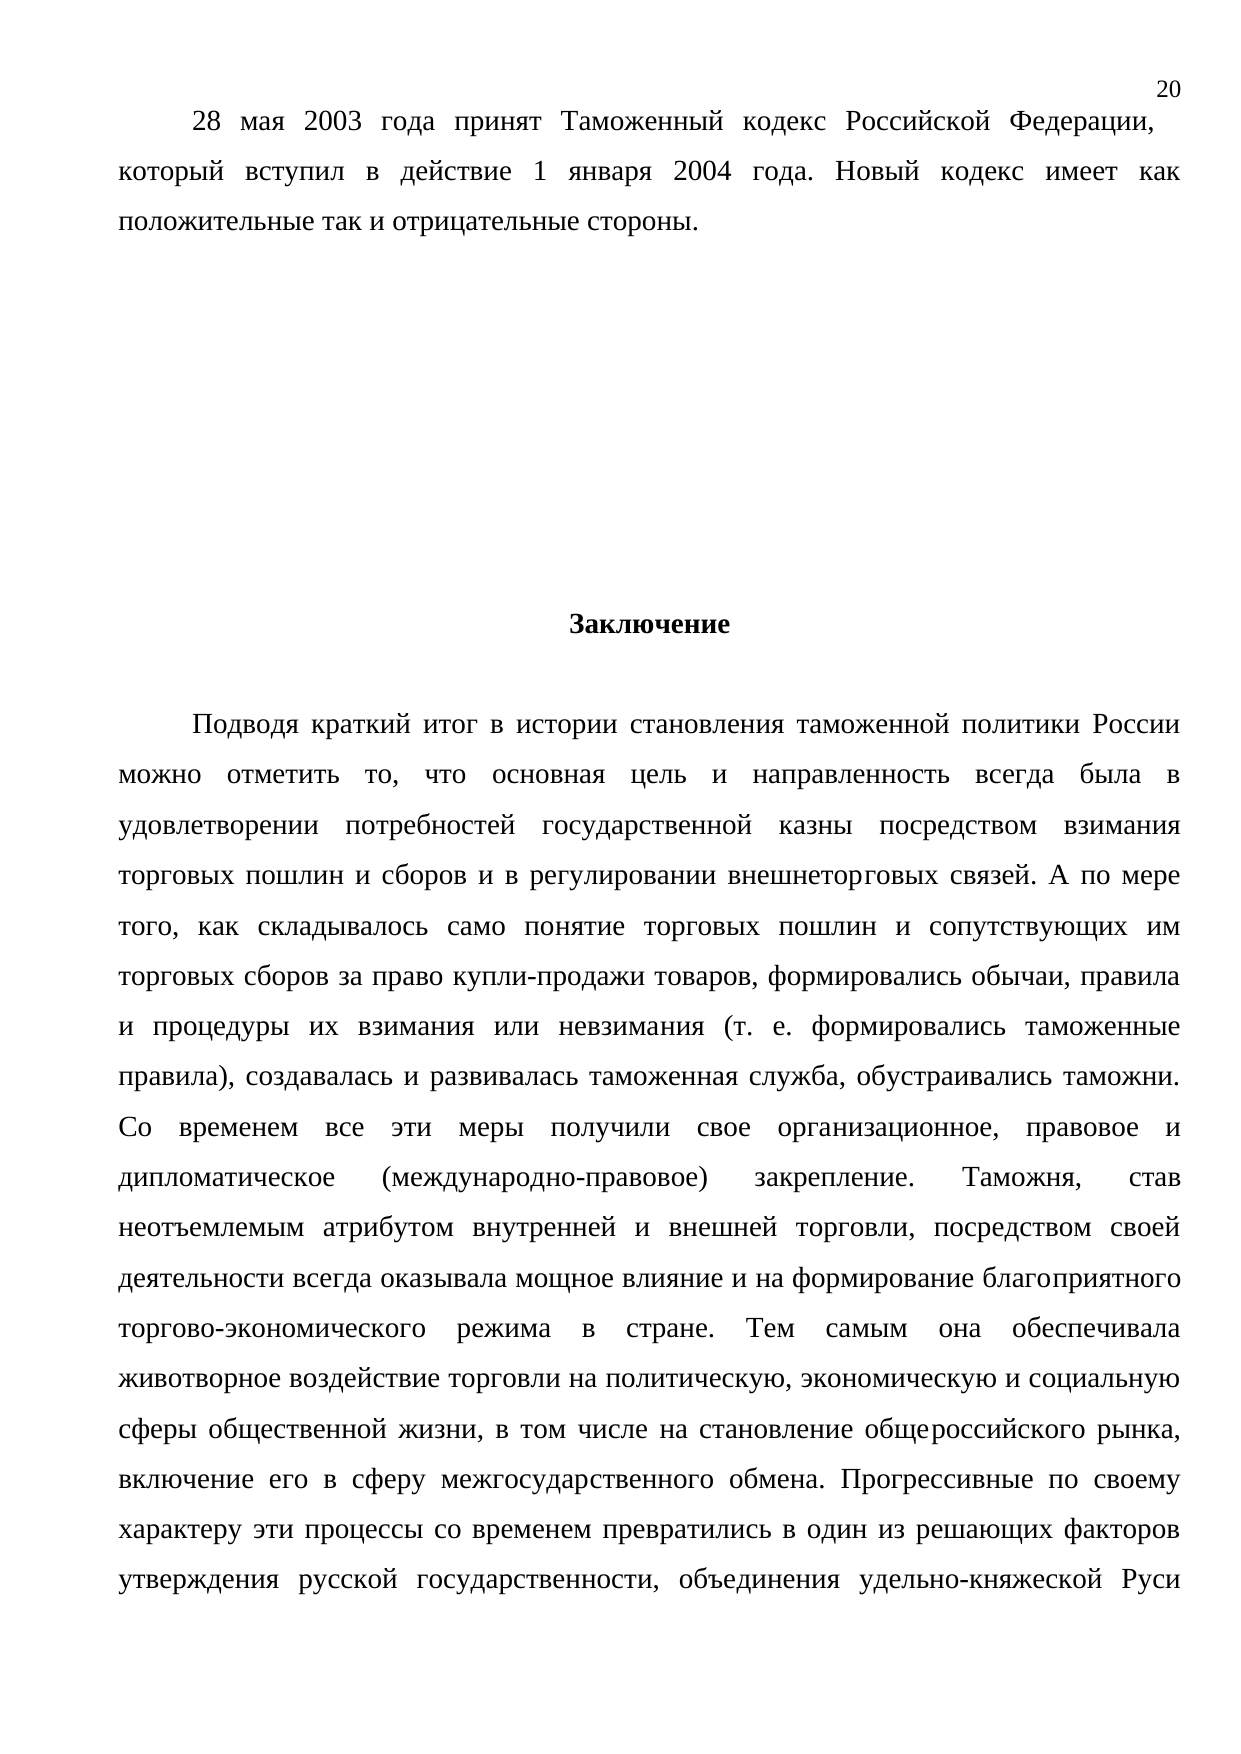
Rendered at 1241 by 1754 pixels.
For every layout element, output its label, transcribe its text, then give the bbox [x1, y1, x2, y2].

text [118, 706, 1181, 1595]
text 28 мая 2003 года принят Таможенный кодекс Российской Федерации, который вступил в действие 1 января 2004 года. Новый кодекс имеет как положительные так и отрицательные стороны. [118, 103, 1181, 237]
text Заключение [118, 606, 1181, 639]
